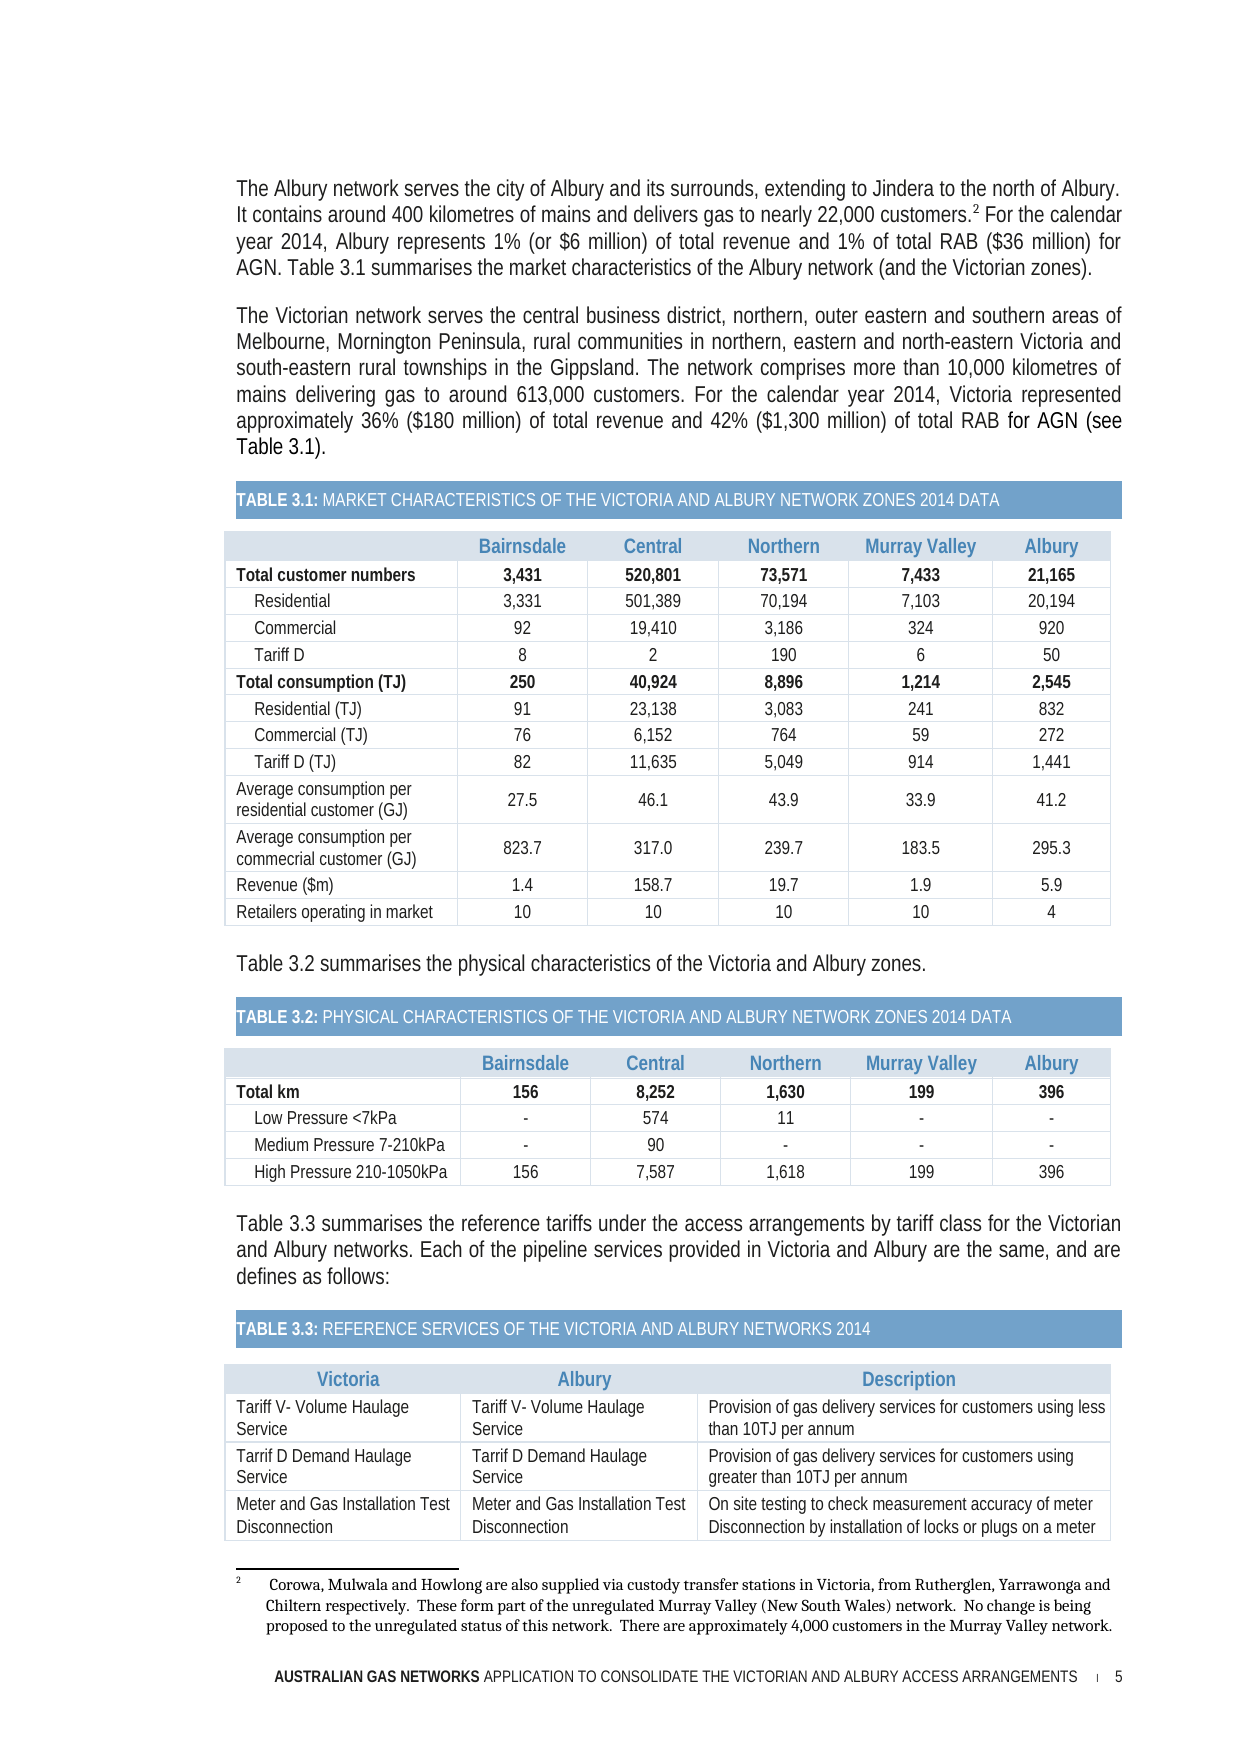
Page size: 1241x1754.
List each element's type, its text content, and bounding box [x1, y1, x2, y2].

table_header Albury [461, 1365, 697, 1393]
table_cell 76 [458, 722, 587, 748]
table_cell 11 [721, 1105, 850, 1131]
table_cell 324 [849, 615, 992, 641]
table_cell 50 [993, 642, 1110, 667]
table_cell 8,252 [591, 1079, 720, 1104]
text The Albury network serves the city of Albury and its surrounds, extending to Jindera to the north of Albury. It contains around 400 kilometres of mains and delivers gas to nearly 22,000 customers. For the calendar year 2014, Albury represents 1% (or $6 million) of total revenue and 1% of total RAB ($36 million) for AGN. Table 3.1 summarises the market characteristics of the Albury network (and the Victorian zones). [236, 174, 1122, 281]
text table 3.2: Physical CHARACTERISTICS OF THE VICTORIA AND ALBURY NETWORK ZONES 2014 DATA [236, 1004, 1122, 1029]
table_cell Residential (TJ) [226, 695, 457, 721]
table_cell Total km [226, 1079, 460, 1104]
table_cell High Pressure 210-1050kPa [226, 1159, 460, 1184]
table_cell 8 [458, 642, 587, 667]
table_cell 10 [849, 899, 992, 925]
table_cell 199 [851, 1079, 992, 1104]
table_cell Retailers operating in market [226, 899, 457, 925]
table_cell 1.4 [458, 872, 587, 898]
table_cell 7,103 [849, 588, 992, 614]
table_cell 59 [849, 722, 992, 748]
table_cell Provision of gas delivery services for customers using greater than 10TJ per annum [698, 1443, 1110, 1490]
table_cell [698, 1491, 1110, 1540]
table_cell - [461, 1105, 590, 1131]
table_cell 10 [458, 899, 587, 925]
table_cell Revenue ($m) [226, 872, 457, 898]
table_cell 20,194 [993, 588, 1110, 614]
table_cell 6 [849, 642, 992, 667]
table_cell 10 [588, 899, 718, 925]
table_cell 7,433 [849, 561, 992, 587]
table_cell 82 [458, 749, 587, 774]
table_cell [461, 1491, 697, 1540]
table_header Albury [993, 1049, 1110, 1077]
title Table 3.3: REFERENCE services of the victoriA and albury networks 2014 [236, 1316, 1122, 1342]
table_cell 3,431 [458, 561, 587, 587]
table_cell 19.7 [719, 872, 848, 898]
table_cell Tariff V- Volume Haulage Service [461, 1394, 697, 1441]
table_cell 91 [458, 695, 587, 721]
table_cell - [721, 1132, 850, 1158]
table_cell - [851, 1105, 992, 1131]
table_cell 501,389 [588, 588, 718, 614]
table_cell 272 [993, 722, 1110, 748]
table_header [226, 532, 457, 560]
table_cell 239.7 [719, 824, 848, 871]
table_cell 832 [993, 695, 1110, 721]
table_header Description [698, 1365, 1110, 1393]
table_header Victoria [226, 1365, 460, 1393]
table_header Bairnsdale [461, 1049, 590, 1077]
table_cell Average consumption per commecrial customer (GJ) [226, 824, 457, 871]
table_cell 1.9 [849, 872, 992, 898]
table_header Murray Valley [851, 1049, 992, 1077]
table_cell 33.9 [849, 776, 992, 823]
table_cell 764 [719, 722, 848, 748]
table_cell 158.7 [588, 872, 718, 898]
table_cell 2,545 [993, 669, 1110, 694]
table_header [226, 1049, 460, 1077]
table_cell 1,214 [849, 669, 992, 694]
table_cell 1,630 [721, 1079, 850, 1104]
table_cell Medium Pressure 7-210kPa [226, 1132, 460, 1158]
text table 3.1: Market CHARACTERISTICS OF THE VICTORIA AND ALBURY NETWORK ZONES 2014 DATA [236, 487, 1122, 512]
table_cell Average consumption per residential customer (GJ) [226, 776, 457, 823]
table_cell 295.3 [993, 824, 1110, 871]
table_cell 70,194 [719, 588, 848, 614]
table_cell 396 [993, 1079, 1110, 1104]
table_cell Tariff D (TJ) [226, 749, 457, 774]
table_cell Total customer numbers [226, 561, 457, 587]
table_cell Tariff V- Volume Haulage Service [226, 1394, 460, 1441]
table_cell 241 [849, 695, 992, 721]
table_header Central [588, 532, 718, 560]
table_cell 823.7 [458, 824, 587, 871]
table_cell 920 [993, 615, 1110, 641]
table_cell 19,410 [588, 615, 718, 641]
table_cell 317.0 [588, 824, 718, 871]
text The Victorian network serves the central business district, northern, outer eastern and southern areas of Melbourne, Mornington Peninsula, rural communities in northern, eastern and north-eastern Victoria and south-eastern rural townships in the Gippsland. The network comprises more than 10,000 kilometres of mains delivering gas to around 613,000 customers. For the calendar year 2014, Victoria represented approximately 36% ($180 million) of total revenue and 42% ($1,300 million) of total RAB for AGN (see Table 3.1). [236, 302, 1122, 460]
table_cell 6,152 [588, 722, 718, 748]
table_cell 3,186 [719, 615, 848, 641]
table_cell 21,165 [993, 561, 1110, 587]
table_cell 10 [719, 899, 848, 925]
table_cell 156 [461, 1159, 590, 1184]
table_cell Tariff D [226, 642, 457, 667]
table_cell 190 [719, 642, 848, 667]
table_cell 5,049 [719, 749, 848, 774]
table_cell 3,083 [719, 695, 848, 721]
text Table 3.3 summarises the reference tariffs under the access arrangements by tariff class for the Victorian and Albury networks. Each of the pipeline services provided in Victoria and Albury are the same, and are defines as follows: [236, 1210, 1122, 1289]
table_cell Residential [226, 588, 457, 614]
table_cell 199 [851, 1159, 992, 1184]
table_cell 4 [993, 899, 1110, 925]
table_header Murray Valley [849, 532, 992, 560]
table_cell 156 [461, 1079, 590, 1104]
table_cell - [993, 1105, 1110, 1131]
table_header Central [591, 1049, 720, 1077]
table_cell - [993, 1132, 1110, 1158]
text Table 3.2 summarises the physical characteristics of the Victoria and Albury zones. [236, 950, 1122, 977]
table_cell 5.9 [993, 872, 1110, 898]
table_cell 46.1 [588, 776, 718, 823]
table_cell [226, 1491, 460, 1540]
table_cell 7,587 [591, 1159, 720, 1184]
table_cell 250 [458, 669, 587, 694]
table_cell Tarrif D Demand Haulage Service [461, 1443, 697, 1490]
table_cell 92 [458, 615, 587, 641]
table_cell - [461, 1132, 590, 1158]
table_cell Total consumption (TJ) [226, 669, 457, 694]
table_cell Commercial (TJ) [226, 722, 457, 748]
table_cell 520,801 [588, 561, 718, 587]
table_cell 27.5 [458, 776, 587, 823]
table_cell 1,618 [721, 1159, 850, 1184]
table_cell - [851, 1132, 992, 1158]
table_cell 1,441 [993, 749, 1110, 774]
table_cell 183.5 [849, 824, 992, 871]
table_cell 3,331 [458, 588, 587, 614]
table_cell 914 [849, 749, 992, 774]
table_header Albury [993, 532, 1110, 560]
table_cell 23,138 [588, 695, 718, 721]
table_cell 11,635 [588, 749, 718, 774]
table_cell Provision of gas delivery services for customers using less than 10TJ per annum [698, 1394, 1110, 1441]
table_cell Low Pressure <7kPa [226, 1105, 460, 1131]
table_cell Commercial [226, 615, 457, 641]
table_cell 2 [588, 642, 718, 667]
table_header Northern [721, 1049, 850, 1077]
table_cell 8,896 [719, 669, 848, 694]
table_cell 396 [993, 1159, 1110, 1184]
table_cell 40,924 [588, 669, 718, 694]
table_cell 41.2 [993, 776, 1110, 823]
table_cell Tarrif D Demand Haulage Service [226, 1443, 460, 1490]
table_cell 90 [591, 1132, 720, 1158]
table_header Bairnsdale [458, 532, 587, 560]
table_cell 43.9 [719, 776, 848, 823]
table_cell 73,571 [719, 561, 848, 587]
table_header Northern [719, 532, 848, 560]
table_cell 574 [591, 1105, 720, 1131]
